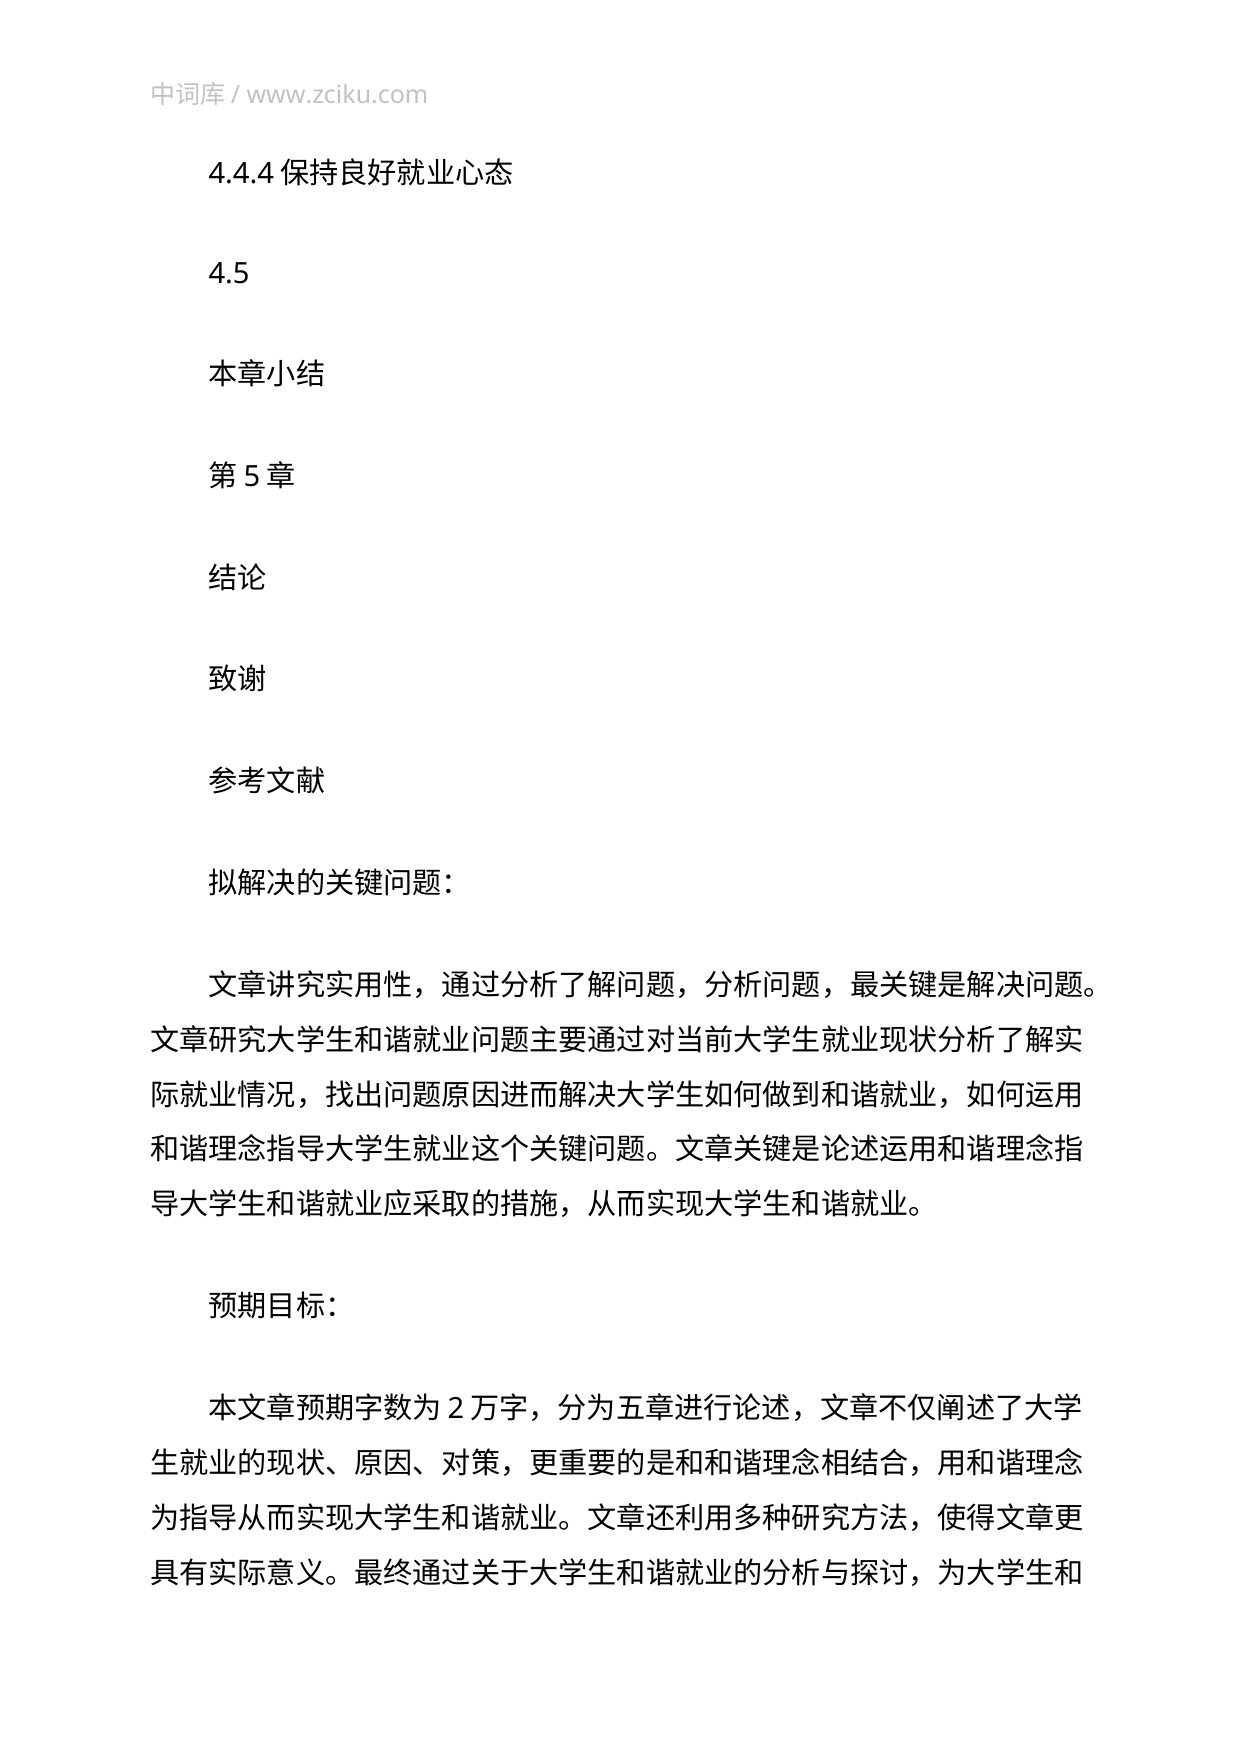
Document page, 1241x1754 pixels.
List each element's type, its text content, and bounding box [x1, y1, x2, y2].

text 结论 [150, 554, 1090, 596]
text 本章小结 [150, 350, 1090, 393]
text 4.4.4保持良好就业心态 [150, 150, 1090, 192]
text 文章讲究实用性，通过分析了解问题，分析问题，最关键是解决问题。文章研究大学生和谐就业问题主要通过对当前大学生就业现状分析了解实际就业情况，找出问题原因进而解决大学生如何做到和谐就业，如何运用和谐理念指导大学生就业这个关键问题。文章关键是论述运用和谐理念指导大学生和谐就业应采取的措施，从而实现大学生和谐就业。 [150, 961, 1090, 1223]
text 预期目标： [150, 1283, 1090, 1325]
text 参考文献 [150, 758, 1090, 800]
text 致谢 [150, 656, 1090, 698]
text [150, 1384, 1090, 1591]
text 第5章 [150, 452, 1090, 494]
text 4.5 [150, 252, 1090, 292]
text 拟解决的关键问题： [150, 859, 1090, 902]
